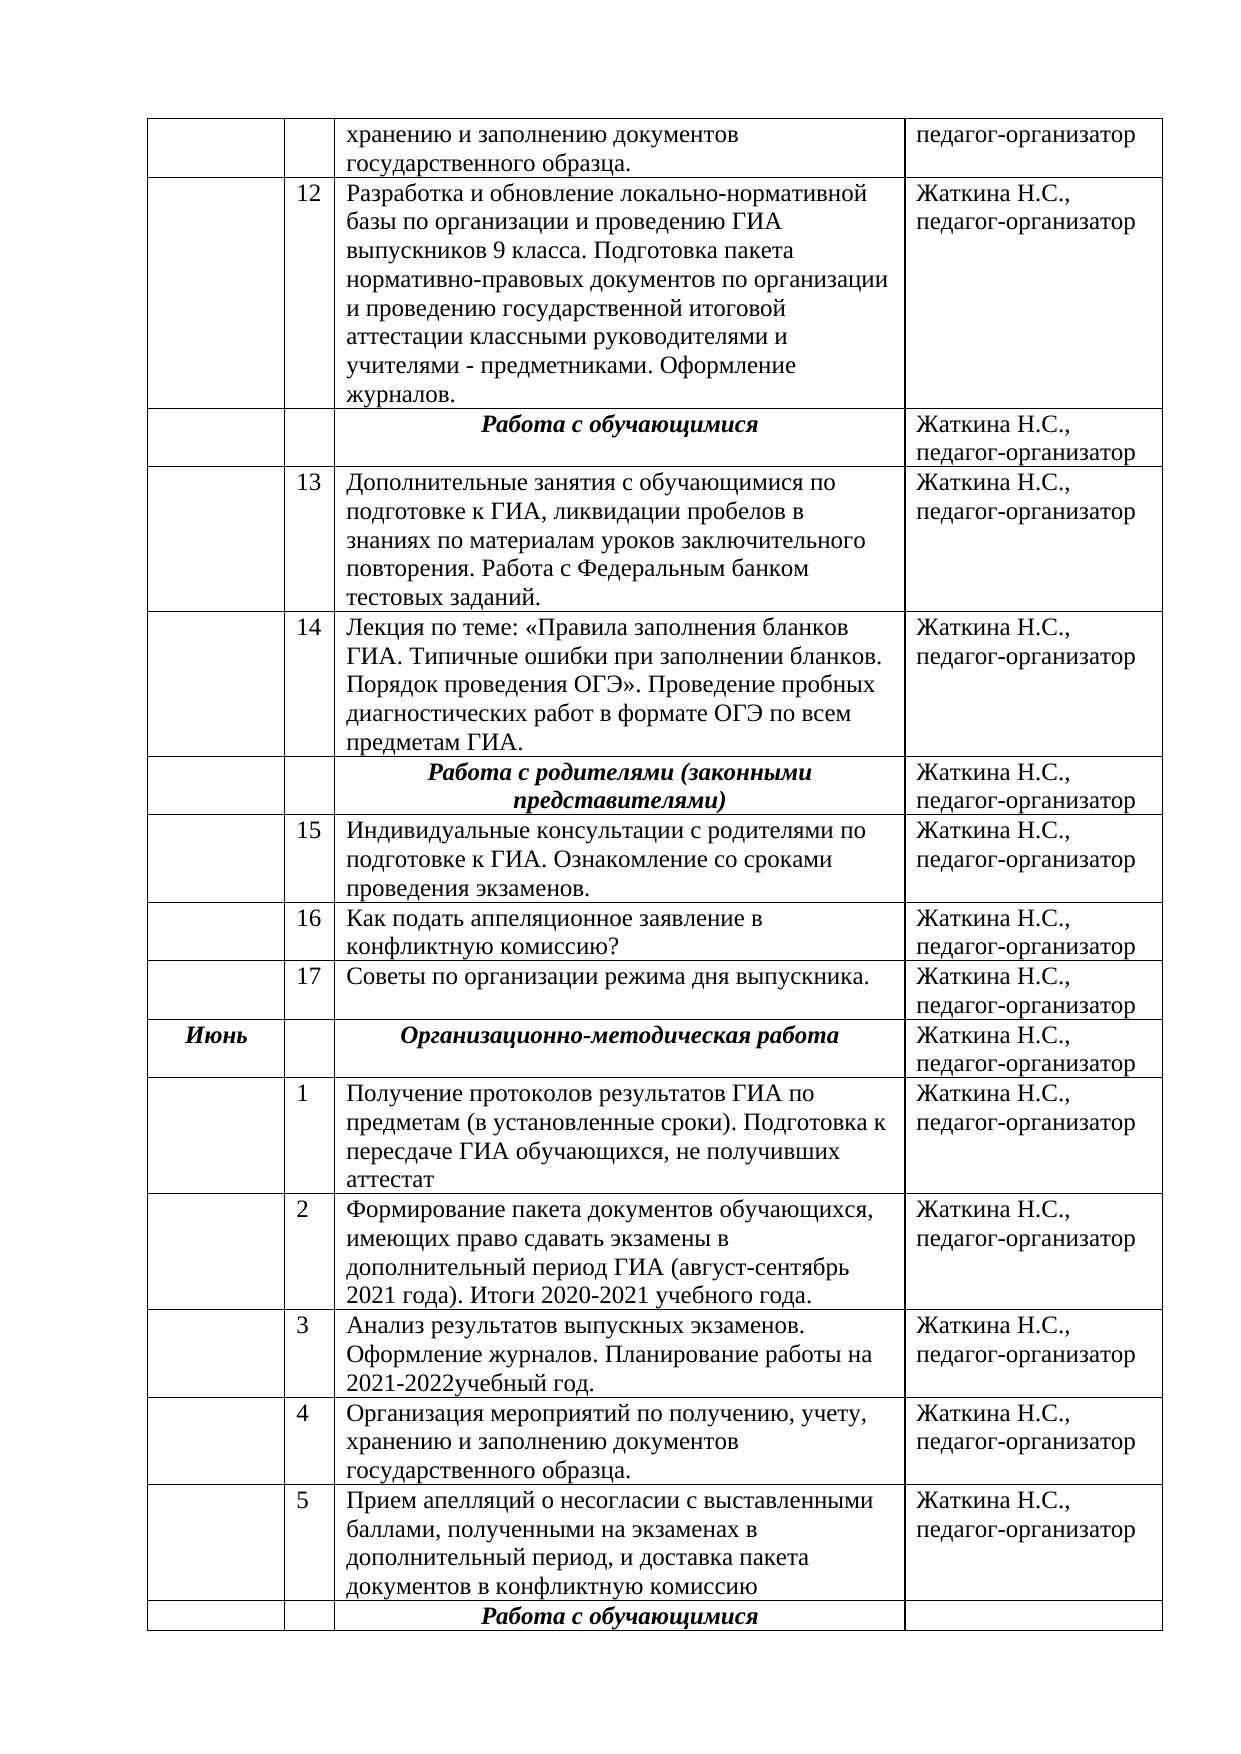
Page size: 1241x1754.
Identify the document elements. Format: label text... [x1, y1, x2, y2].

table_cell Организационно-методическая работа [335, 1020, 904, 1077]
table_cell [148, 961, 284, 1019]
table_cell Жаткина Н.С., педагог-организатор [906, 1398, 1162, 1484]
table_cell 13 [285, 467, 334, 611]
table_cell Формирование пакета документов обучающихся, имеющих право сдавать экзамены в дополнительный период ГИА (август-сентябрь 2021 года). Итоги 2020-2021 учебного года. [335, 1194, 904, 1309]
table_cell Июнь [148, 1020, 284, 1077]
table_cell Работа с обучающимися [335, 1601, 904, 1630]
table_cell 2 [285, 1194, 334, 1309]
table_cell Жаткина Н.С., педагог-организатор [906, 1078, 1162, 1193]
table_cell Жаткина Н.С., педагог-организатор [906, 1020, 1162, 1077]
table_cell Советы по организации режима дня выпускника. [335, 961, 904, 1019]
table_cell [148, 815, 284, 902]
table_cell Анализ результатов выпускных экзаменов. Оформление журналов. Планирование работы на 2021-2022учебный год. [335, 1310, 904, 1397]
table_cell 17 [285, 961, 334, 1019]
table_cell Жаткина Н.С., педагог-организатор [906, 757, 1162, 814]
table_cell [148, 1310, 284, 1397]
table_cell [148, 612, 284, 756]
table_cell Получение протоколов результатов ГИА по предметам (в установленные сроки). Подготовка к пересдаче ГИА обучающихся, не получивших аттестат [335, 1078, 904, 1193]
table_cell [148, 757, 284, 814]
table_cell 1 [285, 1078, 334, 1193]
table_cell Организация мероприятий по получению, учету, хранению и заполнению документов государственного образца. [335, 1398, 904, 1484]
table_cell [148, 1194, 284, 1309]
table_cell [906, 119, 1162, 177]
table_cell 14 [285, 612, 334, 756]
table_cell [285, 409, 334, 466]
table_cell Работа с родителями (законными представителями) [335, 757, 904, 814]
table_cell Жаткина Н.С., педагог-организатор [906, 178, 1162, 408]
table_cell [285, 1020, 334, 1077]
table_cell [285, 1601, 334, 1630]
table_cell [148, 1078, 284, 1193]
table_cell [335, 119, 904, 177]
table_cell 3 [285, 1310, 334, 1397]
table_cell [148, 119, 284, 177]
table_cell [148, 178, 284, 408]
table_cell Жаткина Н.С., педагог-организатор [906, 815, 1162, 902]
table_cell [148, 409, 284, 466]
table_cell Жаткина Н.С., педагог-организатор [906, 961, 1162, 1019]
table_cell Жаткина Н.С., педагог-организатор [906, 467, 1162, 611]
table_cell Работа с обучающимися [335, 409, 904, 466]
table_cell [906, 1601, 1162, 1630]
table_cell [148, 903, 284, 960]
table_cell [148, 1601, 284, 1630]
table_cell [285, 757, 334, 814]
table_cell 15 [285, 815, 334, 902]
table_cell 11 [285, 119, 334, 177]
table_cell 5 [285, 1485, 334, 1600]
table_cell 12 [285, 178, 334, 408]
table_cell Жаткина Н.С., педагог-организатор [906, 903, 1162, 960]
table_cell Разработка и обновление локально-нормативной базы по организации и проведению ГИА выпускников 9 класса. Подготовка пакета нормативно-правовых документов по организации и проведению государственной итоговой аттестации классными руководителями и учителями - предметниками. Оформление журналов. [335, 178, 904, 408]
table_cell Лекция по теме: «Правила заполнения бланков ГИА. Типичные ошибки при заполнении бланков. Порядок проведения ОГЭ». Проведение пробных диагностических работ в формате ОГЭ по всем предметам ГИА. [335, 612, 904, 756]
table_cell 16 [285, 903, 334, 960]
table_cell 4 [285, 1398, 334, 1484]
table_cell Дополнительные занятия с обучающимися по подготовке к ГИА, ликвидации пробелов в знаниях по материалам уроков заключительного повторения. Работа с Федеральным банком тестовых заданий. [335, 467, 904, 611]
table_cell [148, 467, 284, 611]
table_cell Жаткина Н.С., педагог-организатор [906, 1485, 1162, 1600]
table_cell Прием апелляций о несогласии с выставленными баллами, полученными на экзаменах в дополнительный период, и доставка пакета документов в конфликтную комиссию [335, 1485, 904, 1600]
table_cell Как подать аппеляционное заявление в конфликтную комиссию? [335, 903, 904, 960]
table_cell Индивидуальные консультации с родителями по подготовке к ГИА. Ознакомление со сроками проведения экзаменов. [335, 815, 904, 902]
table_cell Жаткина Н.С., педагог-организатор [906, 1310, 1162, 1397]
table_cell Жаткина Н.С., педагог-организатор [906, 1194, 1162, 1309]
table_cell [148, 1485, 284, 1600]
table_cell Жаткина Н.С., педагог-организатор [906, 612, 1162, 756]
table_cell Жаткина Н.С., педагог-организатор [906, 409, 1162, 466]
table_cell [148, 1398, 284, 1484]
